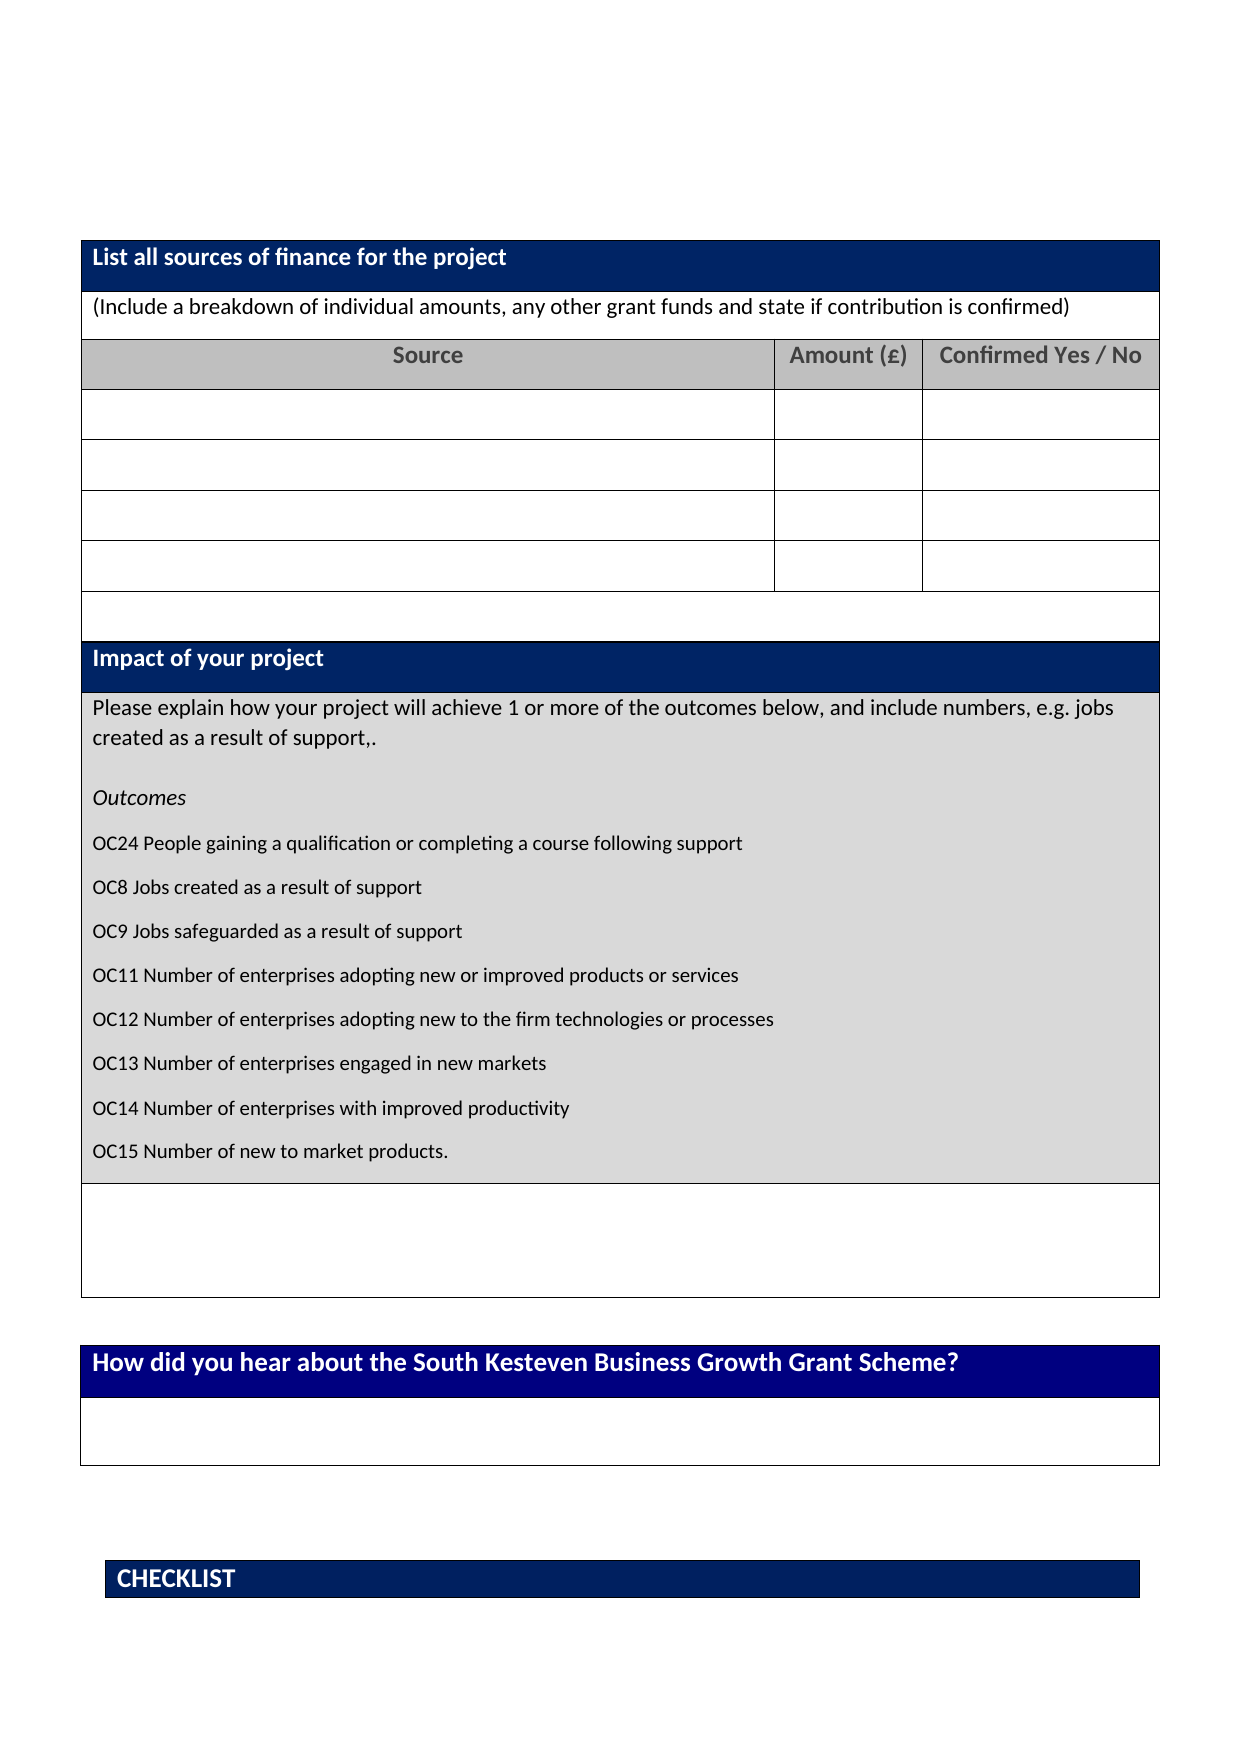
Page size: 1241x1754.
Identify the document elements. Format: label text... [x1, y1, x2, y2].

table_cell Source [82, 340, 774, 389]
table_cell Please explain how your project will achieve 1 or more of the outcomes below, and include numbers, e.g. jobs created as a result of support,. Outcomes OC24 People gaining a qualification or completing a course following support OC8 Jobs created as a result of support OC9 Jobs safeguarded as a result of support OC11 Number of enterprises adopting new or improved products or services OC12 Number of enterprises adopting new to the firm technologies or processes OC13 Number of enterprises engaged in new markets OC14 Number of enterprises with improved productivity OC15 Number of new to market products. [82, 693, 1159, 1183]
table_cell [82, 390, 774, 439]
table_cell Confirmed Yes / No [923, 340, 1159, 389]
table_cell [923, 390, 1159, 439]
table_cell [82, 440, 774, 490]
table_cell [923, 491, 1159, 540]
table_header List all sources of finance for the project [82, 241, 1159, 291]
table_cell [82, 1184, 1159, 1297]
table_cell [923, 440, 1159, 490]
table_cell [923, 541, 1159, 591]
table_header How did you hear about the South Kesteven Business Growth Grant Scheme? [81, 1346, 1159, 1397]
table_cell [775, 390, 922, 439]
table_cell [775, 541, 922, 591]
table_cell [775, 440, 922, 490]
table_cell [82, 491, 774, 540]
table_cell [775, 491, 922, 540]
table_cell [82, 592, 1159, 641]
table_cell Amount (£) [775, 340, 922, 389]
table_cell Impact of your project [82, 643, 1159, 692]
table_cell [82, 541, 774, 591]
table_header CHECKLIST [106, 1561, 1139, 1597]
table_cell (Include a breakdown of individual amounts, any other grant funds and state if contribution is confirmed) [82, 292, 1159, 338]
table_cell [81, 1398, 1159, 1465]
